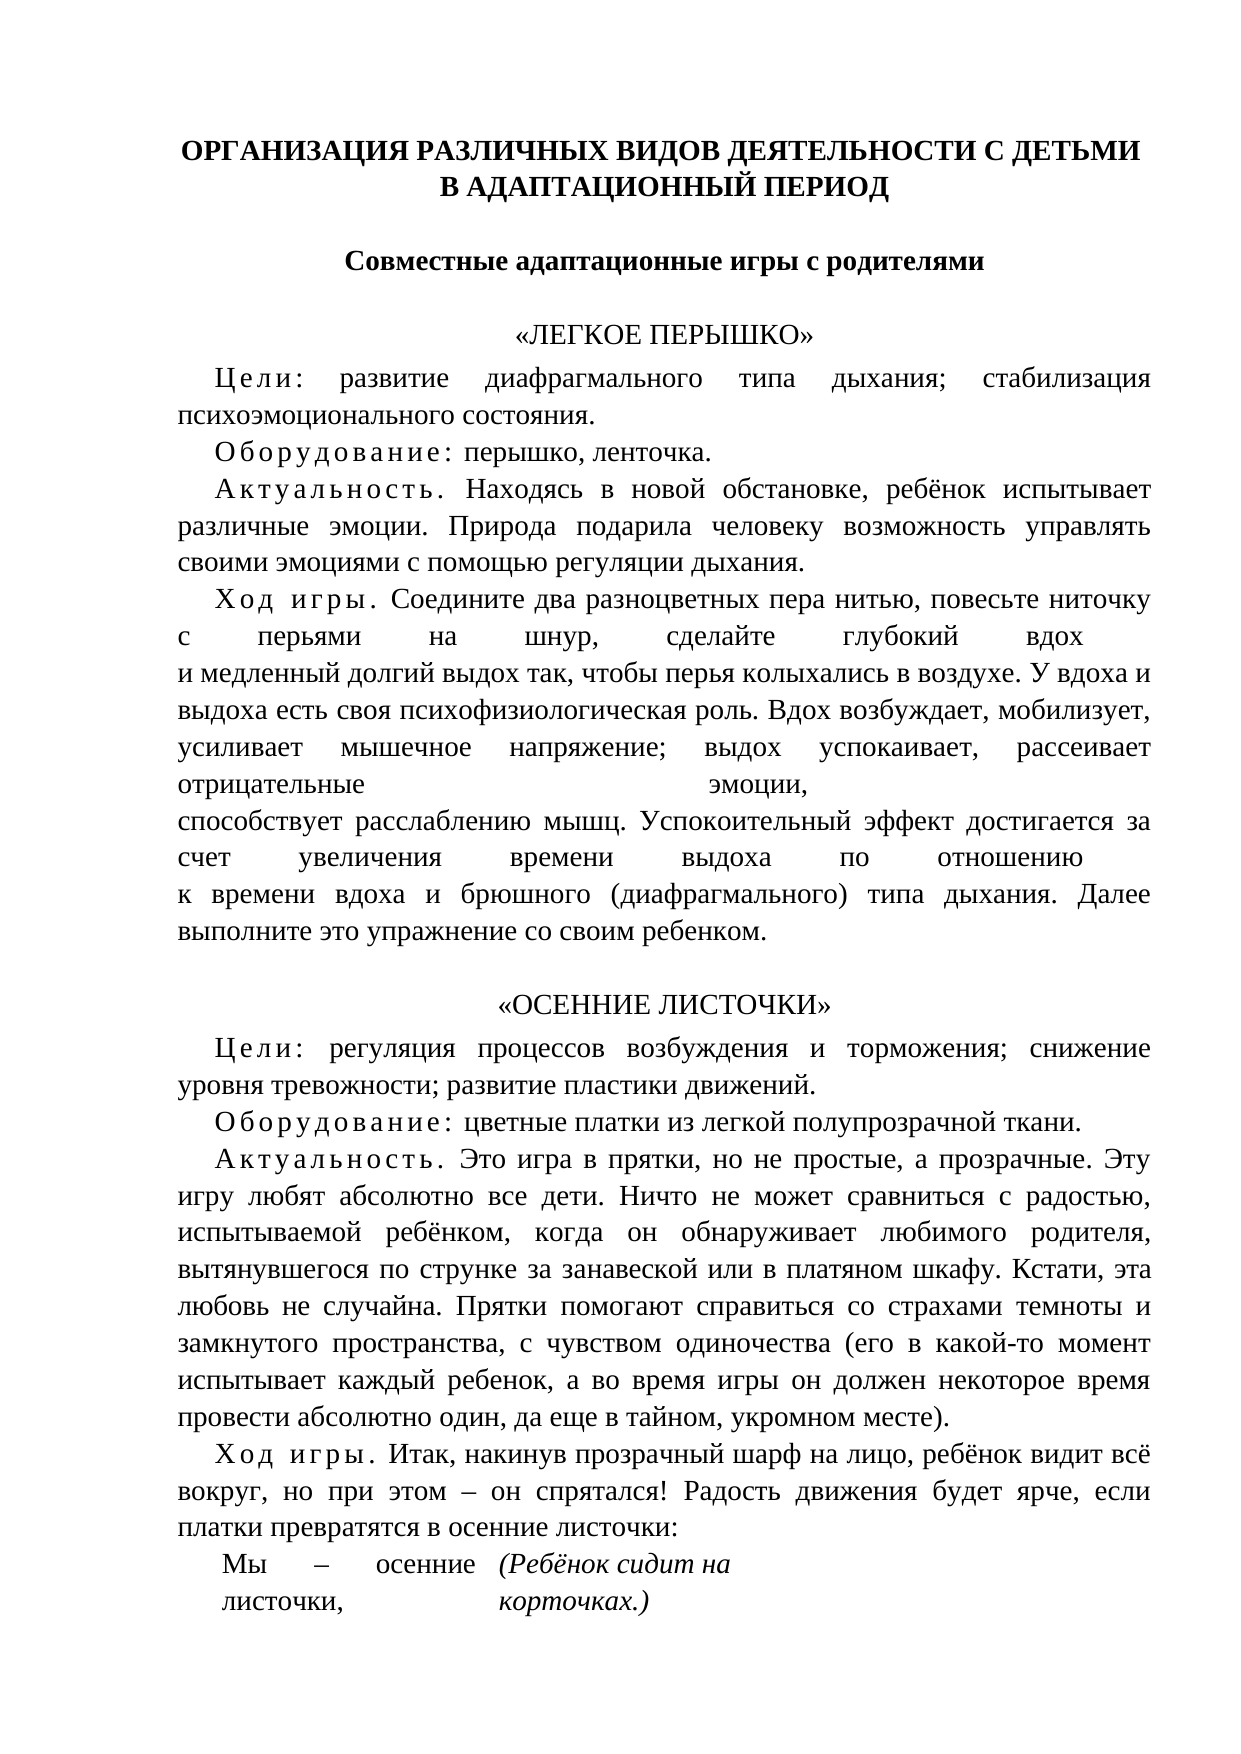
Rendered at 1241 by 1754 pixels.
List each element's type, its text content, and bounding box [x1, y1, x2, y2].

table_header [166, 1546, 487, 1619]
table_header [487, 1546, 856, 1619]
text Совместные адаптационные игры с родителями [177, 243, 1152, 277]
text «ОСЕННИЕ ЛИСТОЧКИ» [177, 987, 1152, 1021]
text Ход игры. Итак, накинув прозрачный шарф на лицо, ребёнок видит всё вокруг, но при этом – он спрятался! Радость движения будет ярче, если платки превратятся в осенние листочки: [177, 1436, 1152, 1543]
text «ЛЕГКОЕ ПЕРЫШКО» [177, 317, 1152, 351]
text Актуальность. Это игра в прятки, но не простые, а прозрачные. Эту игру любят абсолютно все дети. Ничто не может сравниться с радостью, испытываемой ребёнком, когда он обнаруживает любимого родителя, вытянувшегося по струнке за занавеской или в платяном шкафу. Кстати, эта любовь не случайна. Прятки помогают справиться со страхами темноты и замкнутого пространства, с чувством одиночества (его в какой-то момент испытывает каждый ребенок, а во время игры он должен некоторое время провести абсолютно один, да еще в тайном, укромном месте). [177, 1141, 1152, 1432]
text Оборудование: перышко, ленточка. [177, 434, 1152, 467]
text Оборудование: цветные платки из легкой полупрозрачной ткани. [177, 1104, 1152, 1137]
text Актуальность. Находясь в новой обстановке, ребёнок испытывает различные эмоции. Природа подарила человеку возможность управлять своими эмоциями с помощью регуляции дыхания. [177, 471, 1152, 578]
text Цели: регуляция процессов возбуждения и торможения; снижение уровня тревожности; развитие пластики движений. [177, 1030, 1152, 1101]
text Ход игры. Соедините два разноцветных пера нитью, повесьте ниточку с перьями на шнур, сделайте глубокий вдох и медленный долгий выдох так, чтобы перья колыхались в воздухе. У вдоха и выдоха есть своя психофизиологическая роль. Вдох возбуждает, мобилизует, усиливает мышечное напряжение; выдох успокаивает, рассеивает отрицательные эмоции, способствует расслаблению мышц. Успокоительный эффект достигается за счет увеличения времени выдоха по отношению к времени вдоха и брюшного (диафрагмального) типа дыхания. Далее выполните это упражнение со своим ребенком. [177, 581, 1152, 947]
list организациЯ различных видов деятельности с детьми в адаптационный период [177, 133, 1152, 203]
text Цели: развитие диафрагмального типа дыхания; стабилизация психоэмоционального состояния. [177, 360, 1152, 431]
